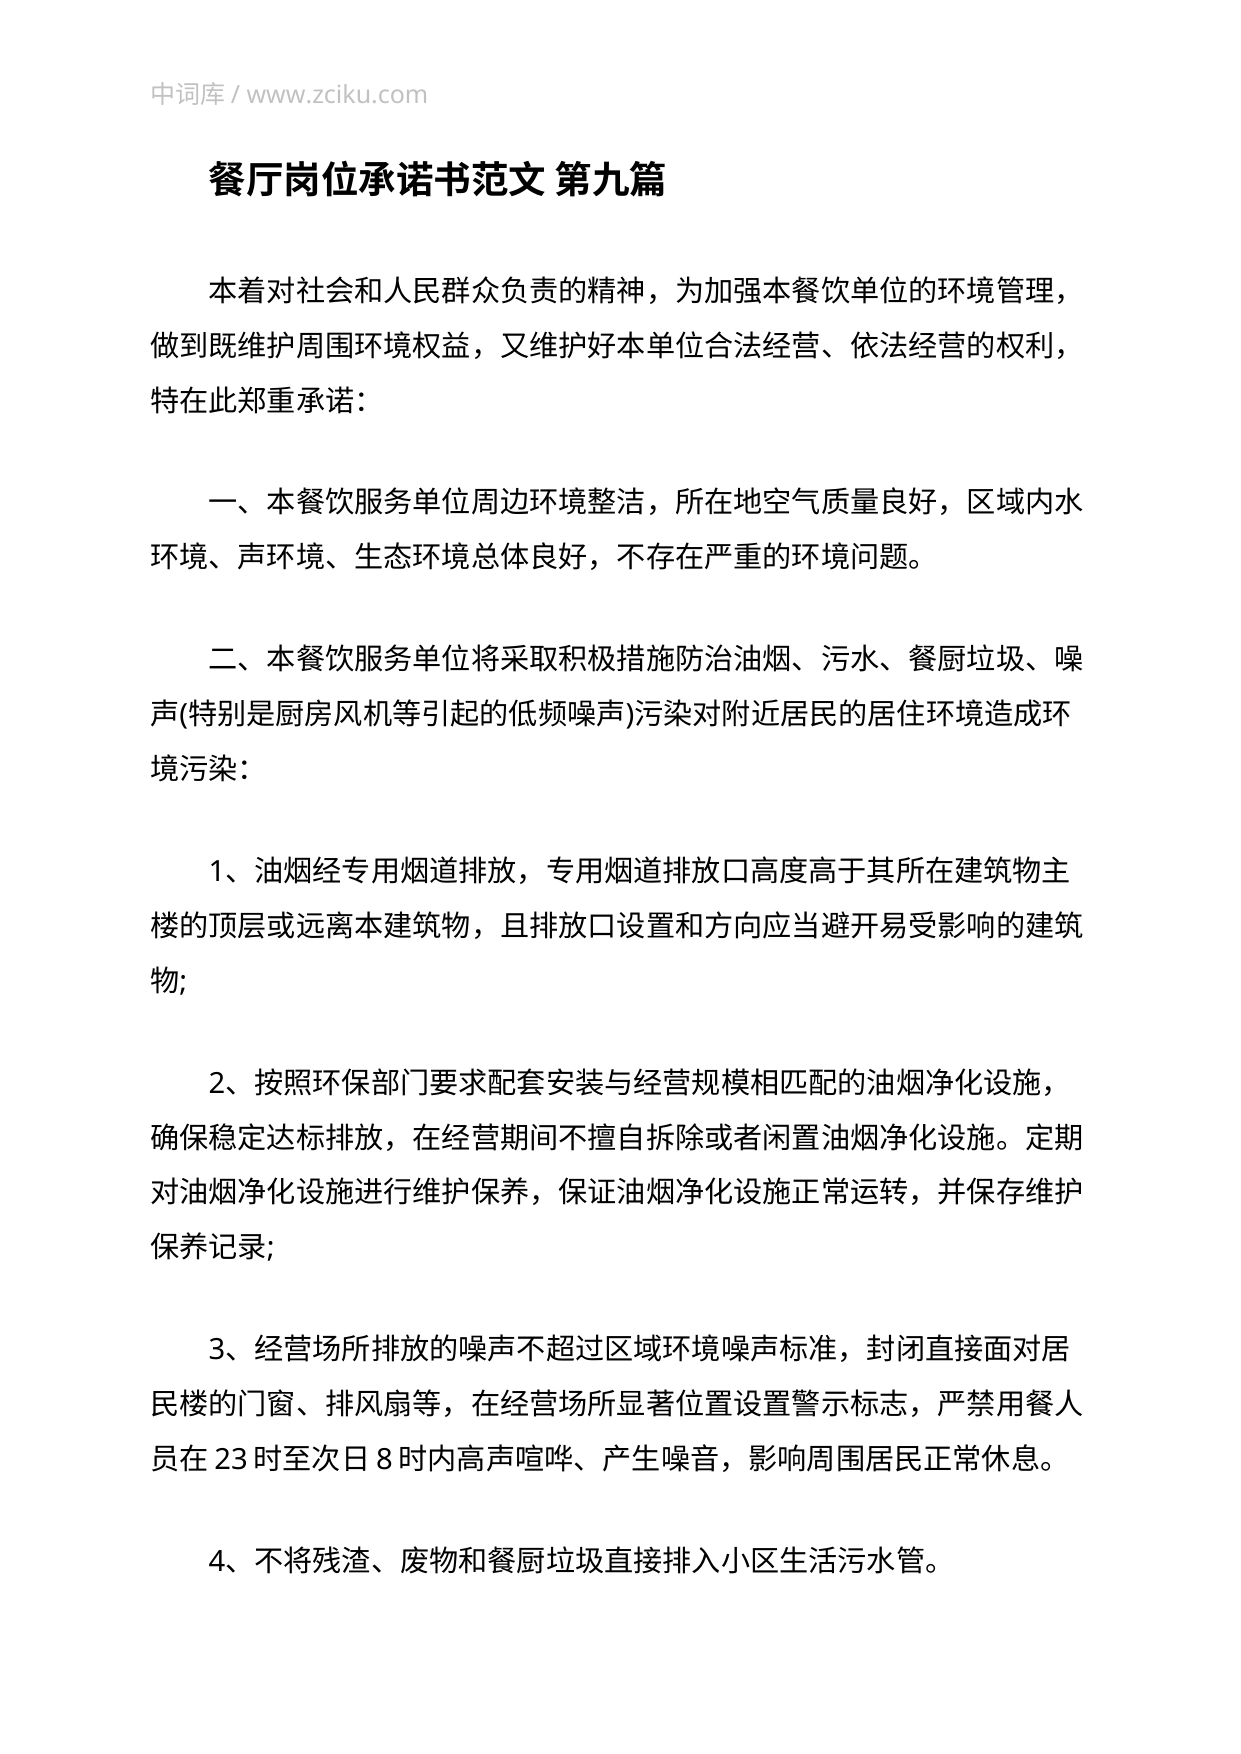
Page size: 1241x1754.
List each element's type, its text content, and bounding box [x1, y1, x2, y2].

text 3、经营场所排放的噪声不超过区域环境噪声标准，封闭直接面对居民楼的门窗、排风扇等，在经营场所显著位置设置警示标志，严禁用餐人员在23时至次日8时内高声喧哗、产生噪音，影响周围居民正常休息。 [150, 1326, 1090, 1478]
text 二、本餐饮服务单位将采取积极措施防治油烟、污水、餐厨垃圾、噪声(特别是厨房风机等引起的低频噪声)污染对附近居民的居住环境造成环境污染： [150, 636, 1090, 788]
text 一、本餐饮服务单位周边环境整洁，所在地空气质量良好，区域内水环境、声环境、生态环境总体良好，不存在严重的环境问题。 [150, 479, 1090, 576]
text 4、不将残渣、废物和餐厨垃圾直接排入小区生活污水管。 [150, 1538, 1090, 1580]
text 1、油烟经专用烟道排放，专用烟道排放口高度高于其所在建筑物主楼的顶层或远离本建筑物，且排放口设置和方向应当避开易受影响的建筑物; [150, 847, 1090, 999]
text 2、按照环保部门要求配套安装与经营规模相匹配的油烟净化设施，确保稳定达标排放，在经营期间不擅自拆除或者闲置油烟净化设施。定期对油烟净化设施进行维护保养，保证油烟净化设施正常运转，并保存维护保养记录; [150, 1059, 1090, 1266]
text 本着对社会和人民群众负责的精神，为加强本餐饮单位的环境管理，做到既维护周围环境权益，又维护好本单位合法经营、依法经营的权利，特在此郑重承诺： [150, 267, 1090, 419]
text 餐厅岗位承诺书范文 第九篇 [150, 150, 1090, 204]
